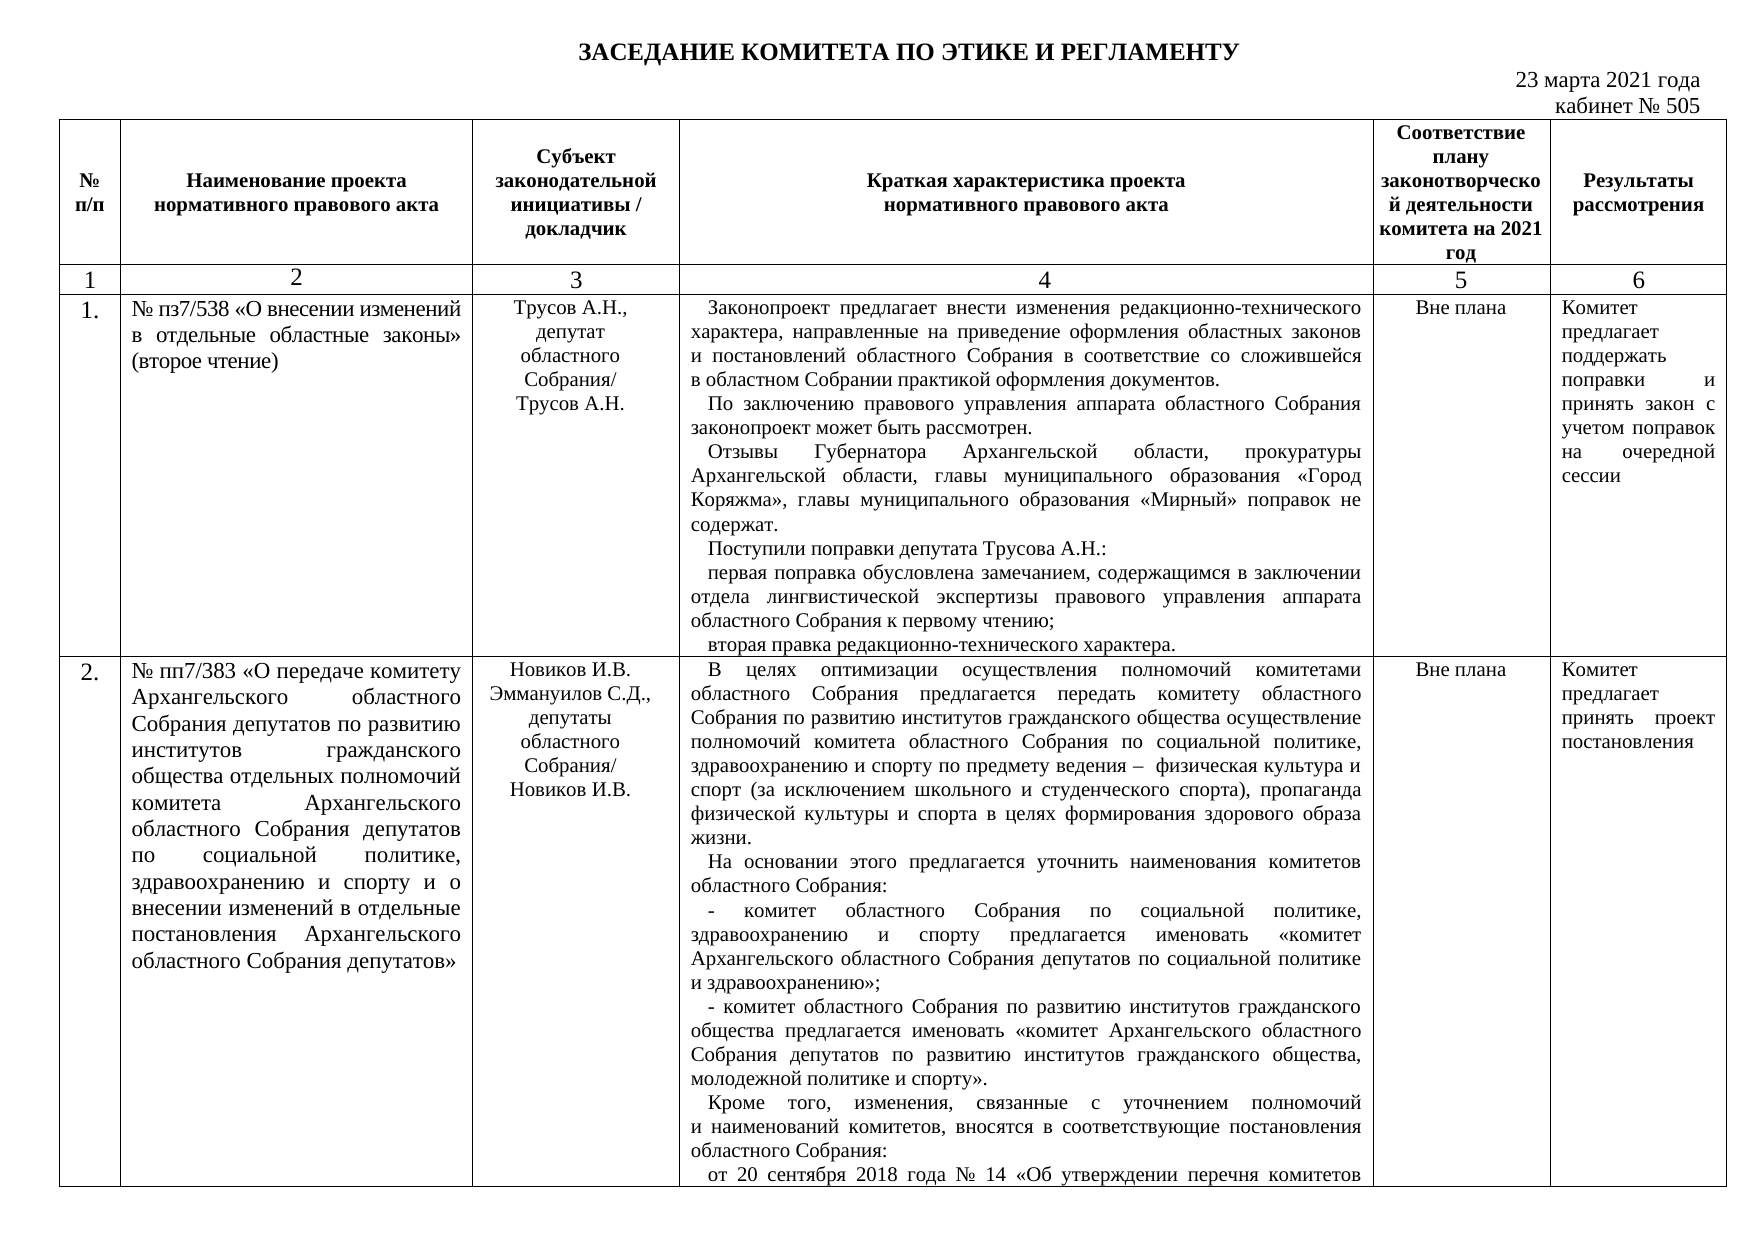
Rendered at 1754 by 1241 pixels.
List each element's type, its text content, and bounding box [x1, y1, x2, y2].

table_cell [680, 657, 1373, 1186]
table_cell 6 [1551, 265, 1726, 294]
table_header Наименование проекта нормативного правового акта [121, 120, 472, 264]
table_cell 3 [473, 265, 679, 294]
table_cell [1551, 657, 1726, 1186]
table_cell 1. [60, 295, 120, 656]
table_header Субъект законодательной инициативы / докладчик [473, 120, 679, 264]
table_cell Вне плана [1374, 295, 1550, 656]
table_header Краткая характеристика проекта нормативного правового акта [680, 120, 1373, 264]
table_cell 1 [60, 265, 120, 294]
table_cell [473, 657, 679, 1186]
text 23 марта 2021 года [118, 66, 1700, 92]
table_cell 2 [121, 265, 472, 294]
table_cell Трусов А.Н., депутат областного Собрания/ Трусов А.Н. [473, 295, 679, 656]
table_cell 5 [1374, 265, 1550, 294]
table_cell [121, 657, 472, 1186]
table_header Результаты рассмотрения [1551, 120, 1726, 264]
table_header № п/п [60, 120, 120, 264]
table_cell Законопроект предлагает внести изменения редакционно-технического характера, направленные на приведение оформления областных законов и постановлений областного Собрания в соответствие со сложившейся в областном Собрании практикой оформления документов. По заключению правового управления аппарата областного Собрания законопроект может быть рассмотрен. Отзывы Губернатора Архангельской области, прокуратуры Архангельской области, главы муниципального образования «Город Коряжма», главы муниципального образования «Мирный» поправок не содержат. Поступили поправки депутата Трусова А.Н.: первая поправка обусловлена замечанием, содержащимся в заключении отдела лингвистической экспертизы правового управления аппарата областного Собрания к первому чтению; вторая правка редакционно-технического характера. [680, 295, 1373, 656]
table_cell Вне плана [1374, 657, 1550, 1186]
text ЗАСЕДАНИЕ КОМИТЕТА ПО ЭТИКЕ И РЕГЛАМЕНТУ [118, 37, 1700, 66]
table_cell № пз7/538 «О внесении изменений в отдельные областные законы» (второе чтение) [121, 295, 472, 656]
table_header Соответствие плану законотворческой деятельности комитета на 2021 год [1374, 120, 1550, 264]
table_cell Комитет предлагает поддержать поправки и принять закон с учетом поправок на очередной сессии [1551, 295, 1726, 656]
text кабинет № 505 [118, 92, 1700, 119]
table_cell 2. [60, 657, 120, 1186]
table_cell 4 [680, 265, 1373, 294]
